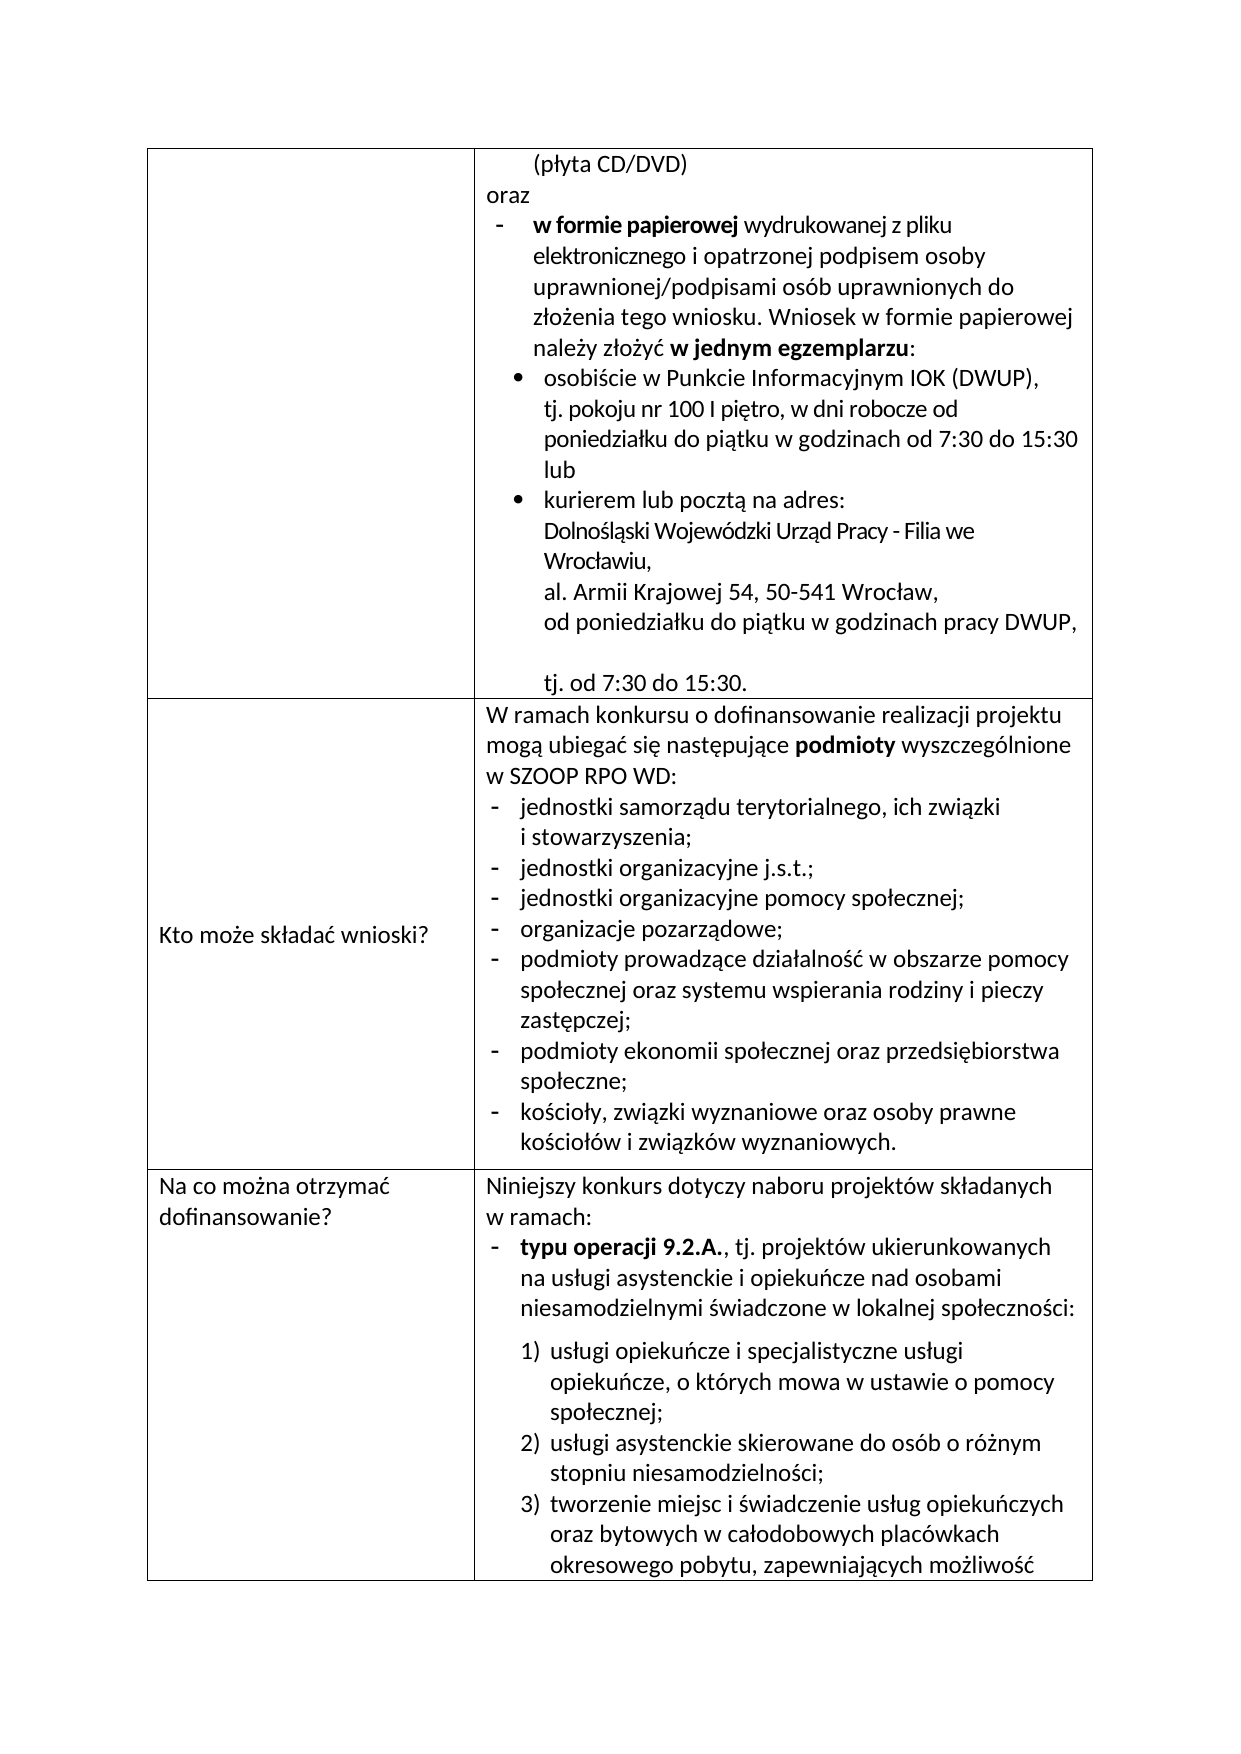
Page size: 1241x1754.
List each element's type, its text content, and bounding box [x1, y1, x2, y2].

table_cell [148, 1170, 474, 1580]
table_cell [148, 149, 474, 698]
table_cell W ramach konkursu o dofinansowanie realizacji projektu mogą ubiegać się następujące podmioty wyszczególnione w SZOOP RPO WD: jednostki samorządu terytorialnego, ich związki i stowarzyszenia; jednostki organizacyjne j.s.t.; jednostki organizacyjne pomocy społecznej; organizacje pozarządowe; podmioty prowadzące działalność w obszarze pomocy społecznej oraz systemu wspierania rodziny i pieczy zastępczej; podmioty ekonomii społecznej oraz przedsiębiorstwa społeczne; kościoły, związki wyznaniowe oraz osoby prawne kościołów i związków wyznaniowych. [475, 699, 1092, 1169]
table_cell Kto może składać wnioski? [148, 699, 474, 1169]
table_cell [475, 149, 1092, 698]
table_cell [475, 1170, 1092, 1580]
